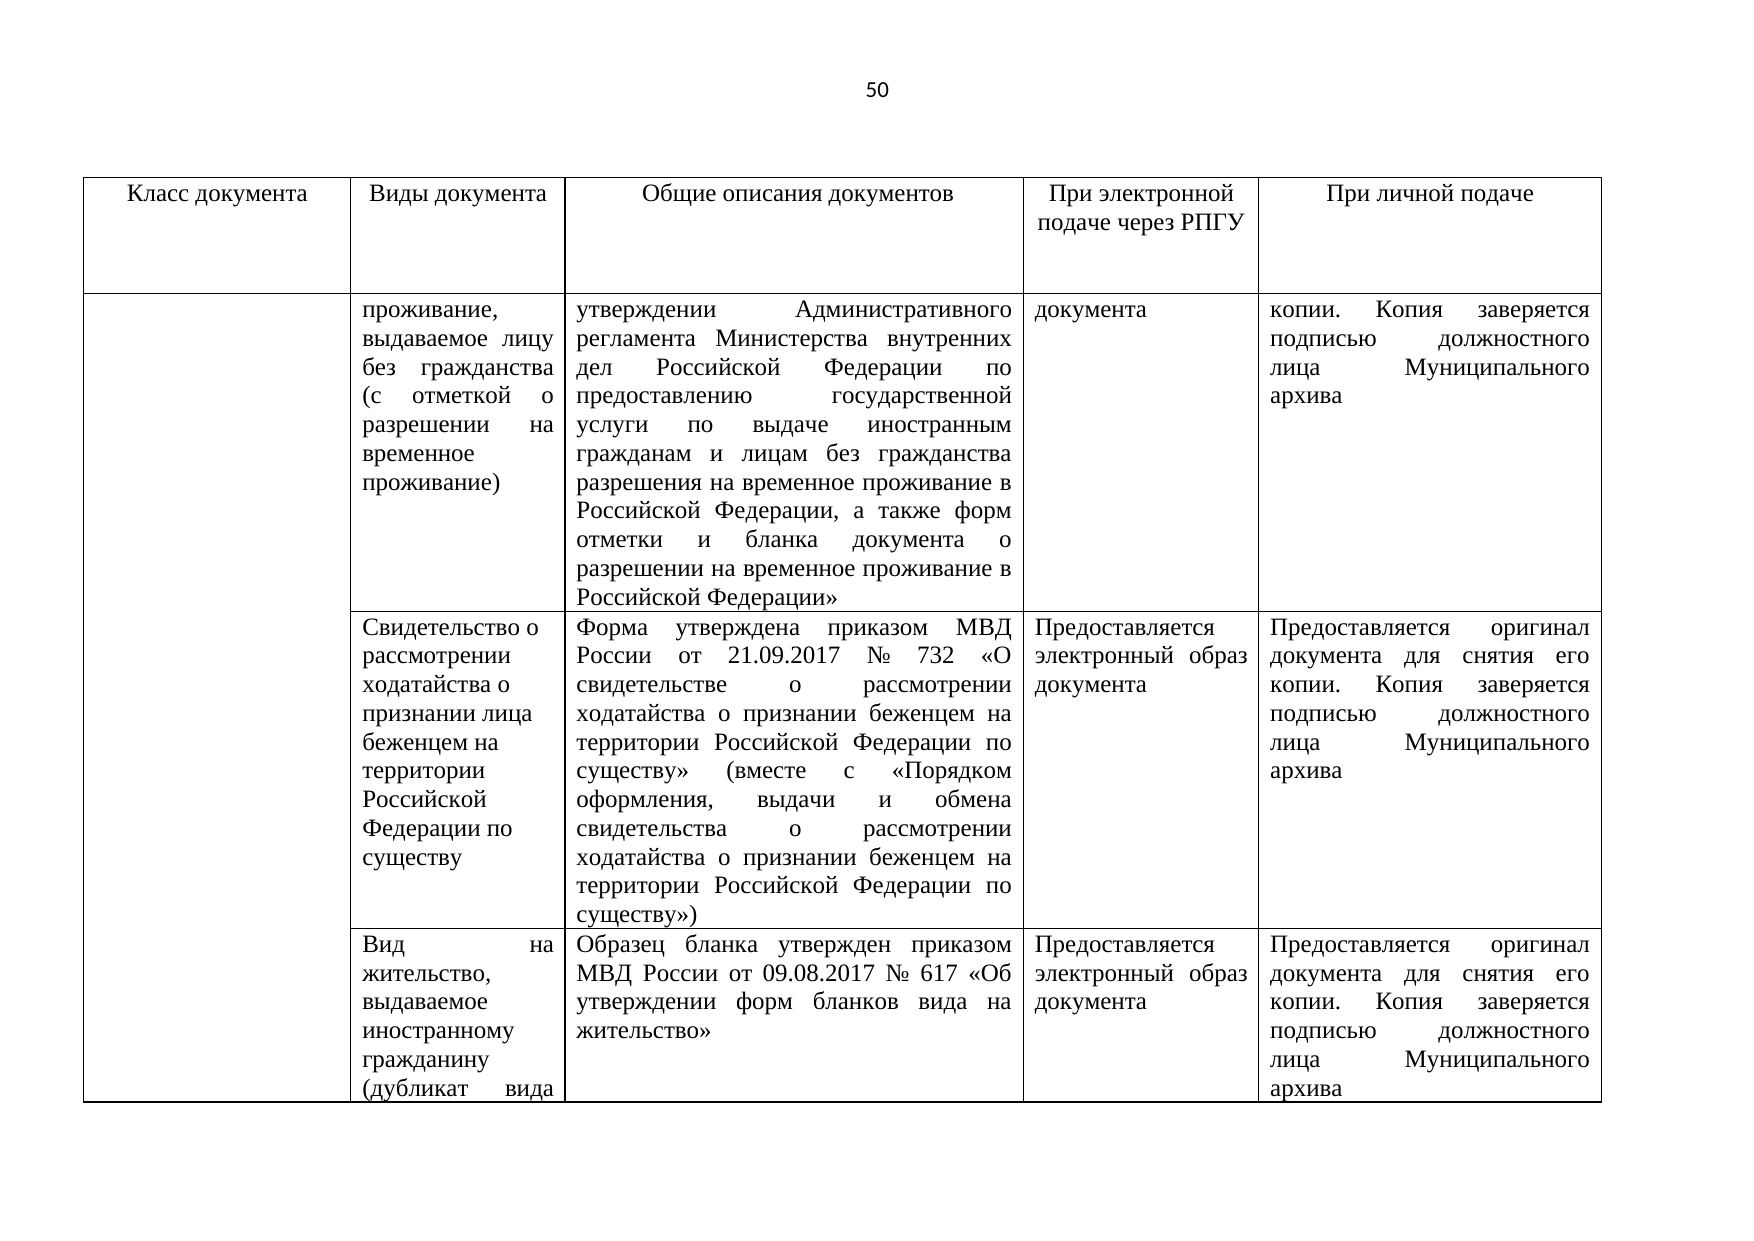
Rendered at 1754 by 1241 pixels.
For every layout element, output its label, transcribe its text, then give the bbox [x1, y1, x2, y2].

table_cell Форма утверждена приказом МВД России от 21.09.2017 № 732 «О свидетельстве о рассмотрении ходатайства о признании беженцем на территории Российской Федерации по существу» (вместе с «Порядком оформления, выдачи и обмена свидетельства о рассмотрении ходатайства о признании беженцем на территории Российской Федерации по существу») [566, 612, 1023, 928]
table_header Класс документа [84, 178, 350, 293]
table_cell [1259, 294, 1601, 611]
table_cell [1024, 929, 1258, 1101]
table_header Общие описания документов [566, 178, 1023, 293]
table_header При электронной подаче через РПГУ [1024, 178, 1258, 293]
table_cell Свидетельство о рассмотрении ходатайства о признании лица беженцем на территории Российской Федерации по существу [351, 612, 564, 928]
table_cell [566, 929, 1023, 1101]
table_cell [351, 929, 564, 1101]
table_header При личной подаче [1259, 178, 1601, 293]
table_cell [566, 294, 1023, 611]
table_cell Предоставляется оригинал документа для снятия его копии. Копия заверяется подписью должностного лица Муниципального архива [1259, 612, 1601, 928]
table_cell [1024, 294, 1258, 611]
table_header Виды документа [351, 178, 564, 293]
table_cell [1259, 929, 1601, 1101]
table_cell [351, 294, 564, 611]
table_cell Предоставляется электронный образ документа [1024, 612, 1258, 928]
